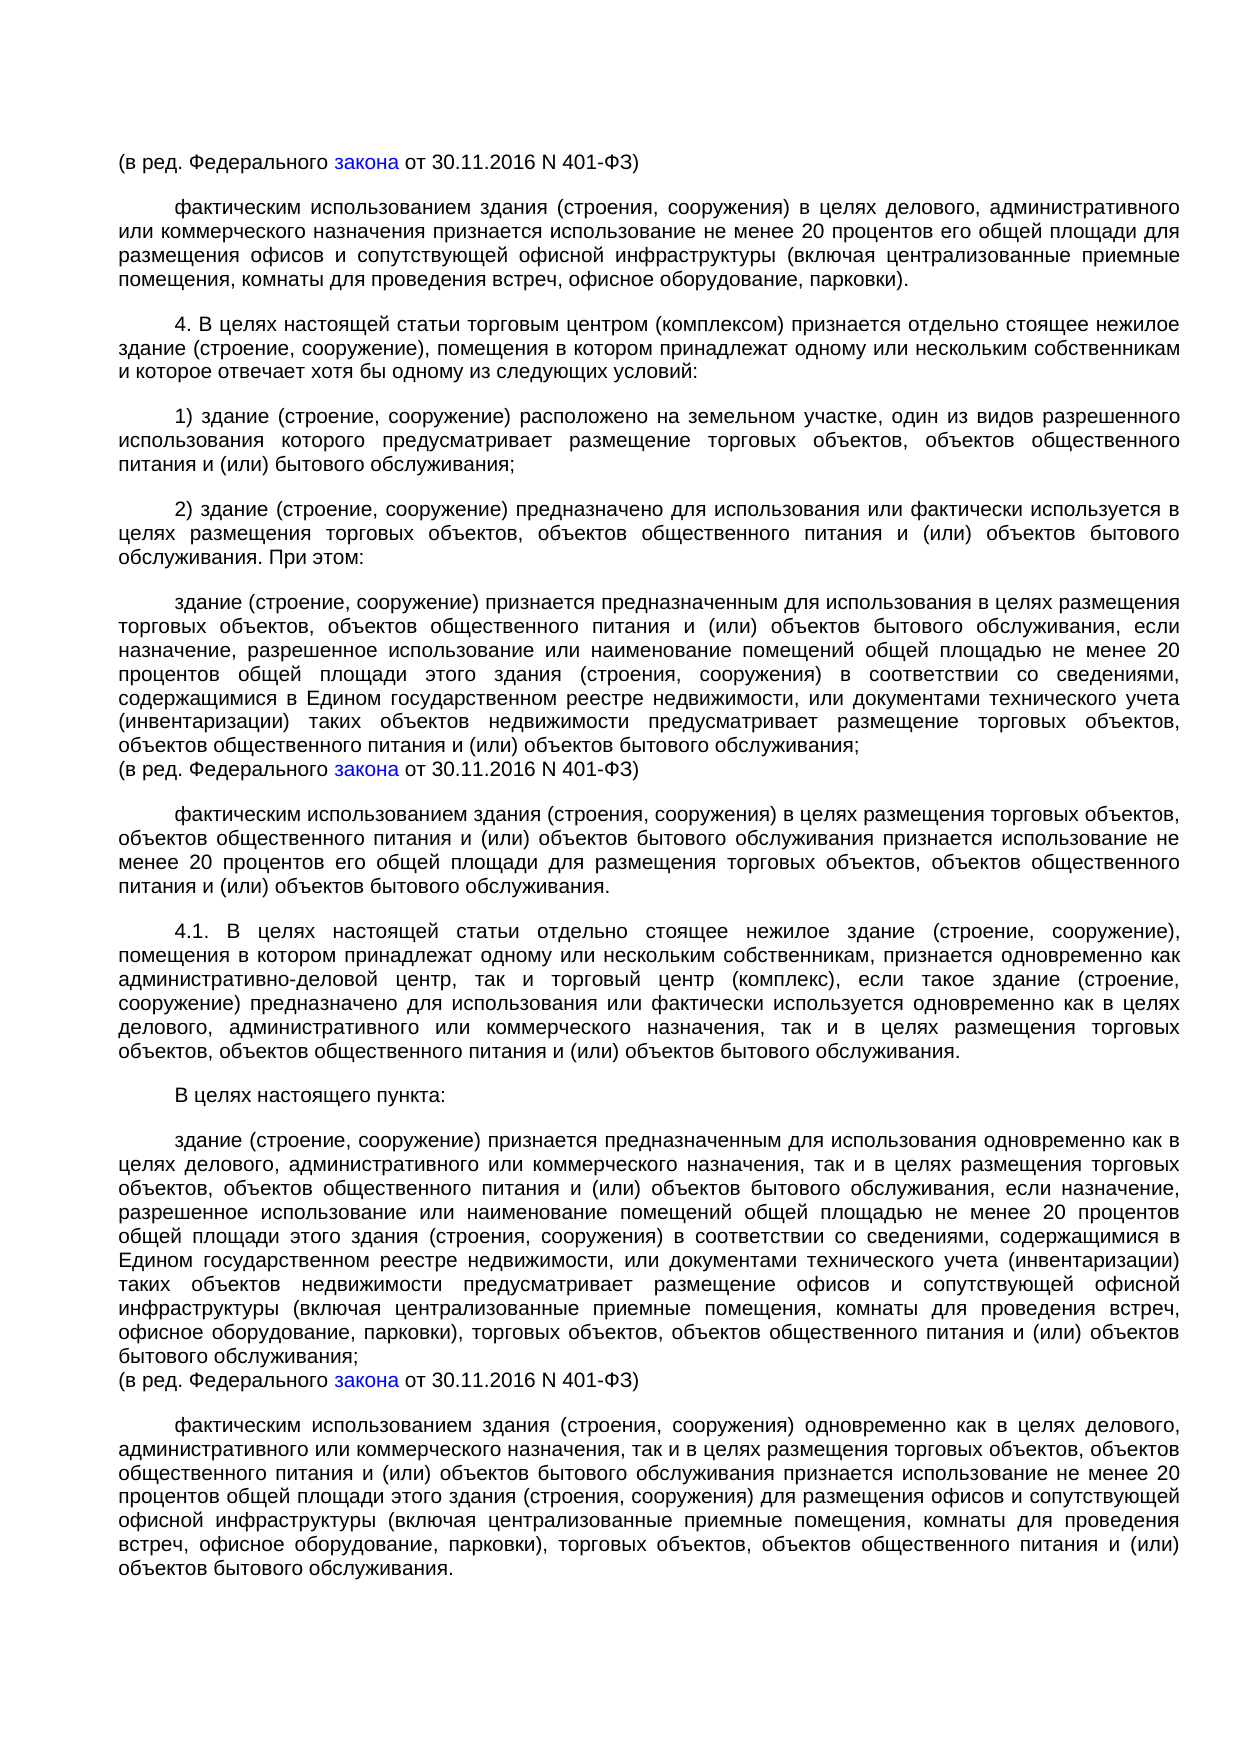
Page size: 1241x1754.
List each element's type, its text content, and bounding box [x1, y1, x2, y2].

text В целях настоящего пункта: [118, 1083, 1181, 1107]
text фактическим использованием здания (строения, сооружения) в целях размещения торговых объектов, объектов общественного питания и (или) объектов бытового обслуживания признается использование не менее 20 процентов его общей площади для размещения торговых объектов, объектов общественного питания и (или) объектов бытового обслуживания. [118, 802, 1181, 898]
text (в ред. Федерального закона от 30.11.2016 N 401-ФЗ) [118, 757, 1181, 781]
text 4. В целях настоящей статьи торговым центром (комплексом) признается отдельно стоящее нежилое здание (строение, сооружение), помещения в котором принадлежат одному или нескольким собственникам и которое отвечает хотя бы одному из следующих условий: [118, 311, 1181, 383]
text (в ред. Федерального закона от 30.11.2016 N 401-ФЗ) [118, 1368, 1181, 1392]
text здание (строение, сооружение) признается предназначенным для использования в целях размещения торговых объектов, объектов общественного питания и (или) объектов бытового обслуживания, если назначение, разрешенное использование или наименование помещений общей площадью не менее 20 процентов общей площади этого здания (строения, сооружения) в соответствии со сведениями, содержащимися в Едином государственном реестре недвижимости, или документами технического учета (инвентаризации) таких объектов недвижимости предусматривает размещение торговых объектов, объектов общественного питания и (или) объектов бытового обслуживания; [118, 589, 1181, 757]
text 2) здание (строение, сооружение) предназначено для использования или фактически используется в целях размещения торговых объектов, объектов общественного питания и (или) объектов бытового обслуживания. При этом: [118, 497, 1181, 569]
text 4.1. В целях настоящей статьи отдельно стоящее нежилое здание (строение, сооружение), помещения в котором принадлежат одному или нескольким собственникам, признается одновременно как административно-деловой центр, так и торговый центр (комплекс), если такое здание (строение, сооружение) предназначено для использования или фактически используется одновременно как в целях делового, административного или коммерческого назначения, так и в целях размещения торговых объектов, объектов общественного питания и (или) объектов бытового обслуживания. [118, 919, 1181, 1062]
text 1) здание (строение, сооружение) расположено на земельном участке, один из видов разрешенного использования которого предусматривает размещение торговых объектов, объектов общественного питания и (или) бытового обслуживания; [118, 404, 1181, 476]
text (в ред. Федерального закона от 30.11.2016 N 401-ФЗ) [118, 150, 1181, 174]
text фактическим использованием здания (строения, сооружения) одновременно как в целях делового, административного или коммерческого назначения, так и в целях размещения торговых объектов, объектов общественного питания и (или) объектов бытового обслуживания признается использование не менее 20 процентов общей площади этого здания (строения, сооружения) для размещения офисов и сопутствующей офисной инфраструктуры (включая централизованные приемные помещения, комнаты для проведения встреч, офисное оборудование, парковки), торговых объектов, объектов общественного питания и (или) объектов бытового обслуживания. [118, 1412, 1181, 1580]
text здание (строение, сооружение) признается предназначенным для использования одновременно как в целях делового, административного или коммерческого назначения, так и в целях размещения торговых объектов, объектов общественного питания и (или) объектов бытового обслуживания, если назначение, разрешенное использование или наименование помещений общей площадью не менее 20 процентов общей площади этого здания (строения, сооружения) в соответствии со сведениями, содержащимися в Едином государственном реестре недвижимости, или документами технического учета (инвентаризации) таких объектов недвижимости предусматривает размещение офисов и сопутствующей офисной инфраструктуры (включая централизованные приемные помещения, комнаты для проведения встреч, офисное оборудование, парковки), торговых объектов, объектов общественного питания и (или) объектов бытового обслуживания; [118, 1128, 1181, 1368]
text фактическим использованием здания (строения, сооружения) в целях делового, административного или коммерческого назначения признается использование не менее 20 процентов его общей площади для размещения офисов и сопутствующей офисной инфраструктуры (включая централизованные приемные помещения, комнаты для проведения встреч, офисное оборудование, парковки). [118, 195, 1181, 291]
